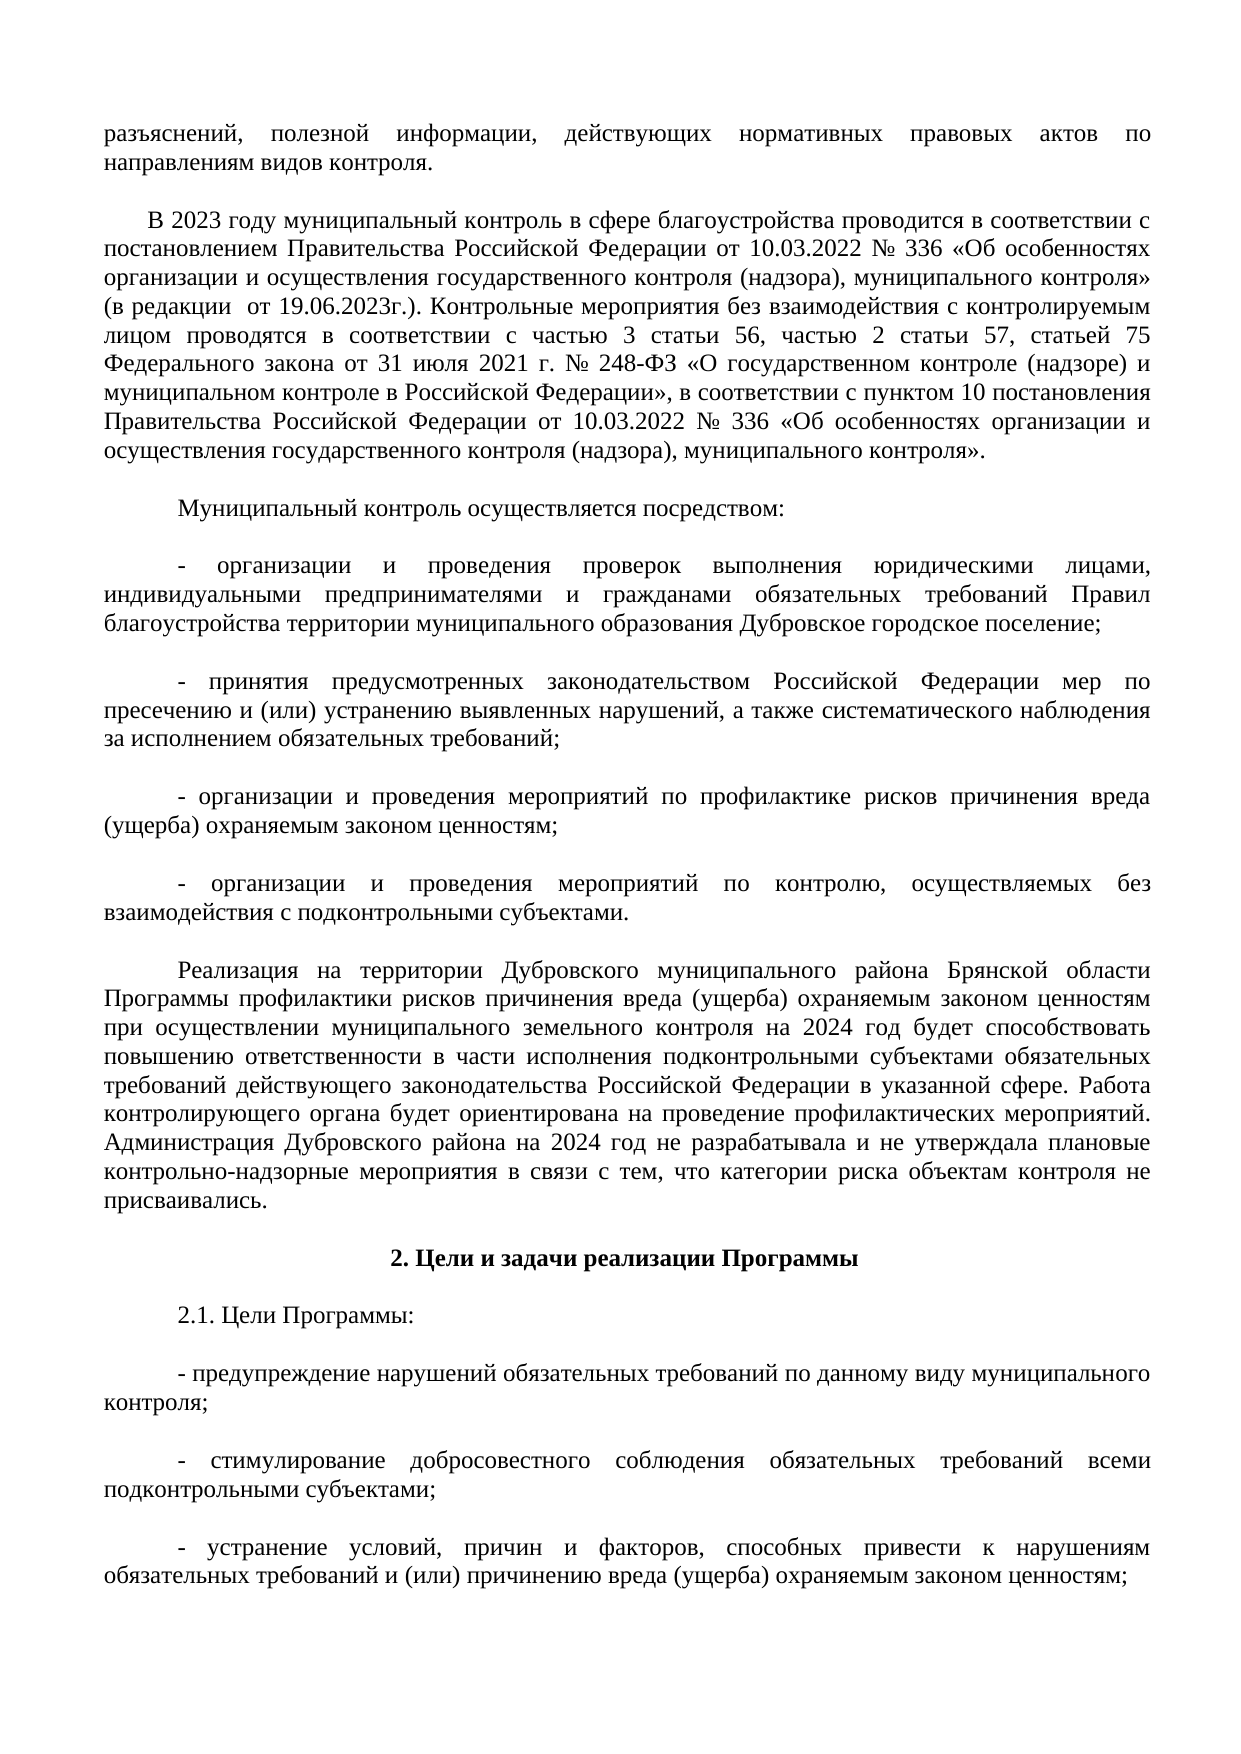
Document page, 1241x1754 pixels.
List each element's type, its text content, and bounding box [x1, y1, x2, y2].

text - устранение условий, причин и факторов, способных привести к нарушениям обязательных требований и (или) причинению вреда (ущерба) охраняемым законом ценностям; [103, 1532, 1152, 1589]
text - организации и проведения проверок выполнения юридическими лицами, индивидуальными предпринимателями и гражданами обязательных требований Правил благоустройства территории муниципального образования Дубровское городское поселение; [103, 551, 1152, 637]
text - организации и проведения мероприятий по контролю, осуществляемых без взаимодействия с подконтрольными субъектами. [103, 868, 1152, 926]
text Муниципальный контроль осуществляется посредством: [103, 493, 1152, 521]
text - организации и проведения мероприятий по профилактике рисков причинения вреда (ущерба) охраняемым законом ценностям; [103, 781, 1152, 839]
text - предупреждение нарушений обязательных требований по данному виду муниципального контроля; [103, 1358, 1152, 1416]
text 2. Цели и задачи реализации Программы [103, 1243, 1152, 1271]
text 2.1. Цели Программы: [103, 1301, 1152, 1329]
text - принятия предусмотренных законодательством Российской Федерации мер по пресечению и (или) устранению выявленных нарушений, а также систематического наблюдения за исполнением обязательных требований; [103, 666, 1152, 752]
text В 2023 году муниципальный контроль в сфере благоустройства проводится в соответствии с постановлением Правительства Российской Федерации от 10.03.2022 № 336 «Об особенностях организации и осуществления государственного контроля (надзора), муниципального контроля» (в редакции от 19.06.2023г.). Контрольные мероприятия без взаимодействия с контролируемым лицом проводятся в соответствии с частью 3 статьи 56, частью 2 статьи 57, статьей 75 Федерального закона от 31 июля 2021 г. № 248-ФЗ «О государственном контроле (надзоре) и муниципальном контроле в Российской Федерации», в соответствии с пунктом 10 постановления Правительства Российской Федерации от 10.03.2022 № 336 «Об особенностях организации и осуществления государственного контроля (надзора), муниципального контроля». [103, 205, 1152, 463]
text Реализация на территории Дубровского муниципального района Брянской области Программы профилактики рисков причинения вреда (ущерба) охраняемым законом ценностям при осуществлении муниципального земельного контроля на 2024 год будет способствовать повышению ответственности в части исполнения подконтрольными субъектами обязательных требований действующего законодательства Российской Федерации в указанной сфере. Работа контролирующего органа будет ориентирована на проведение профилактических мероприятий. Администрация Дубровского района на 2024 год не разрабатывала и не утверждала плановые контрольно-надзорные мероприятия в связи с тем, что категории риска объектам контроля не присваивались. [103, 955, 1152, 1213]
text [103, 118, 1152, 176]
text - стимулирование добросовестного соблюдения обязательных требований всеми подконтрольными субъектами; [103, 1445, 1152, 1503]
